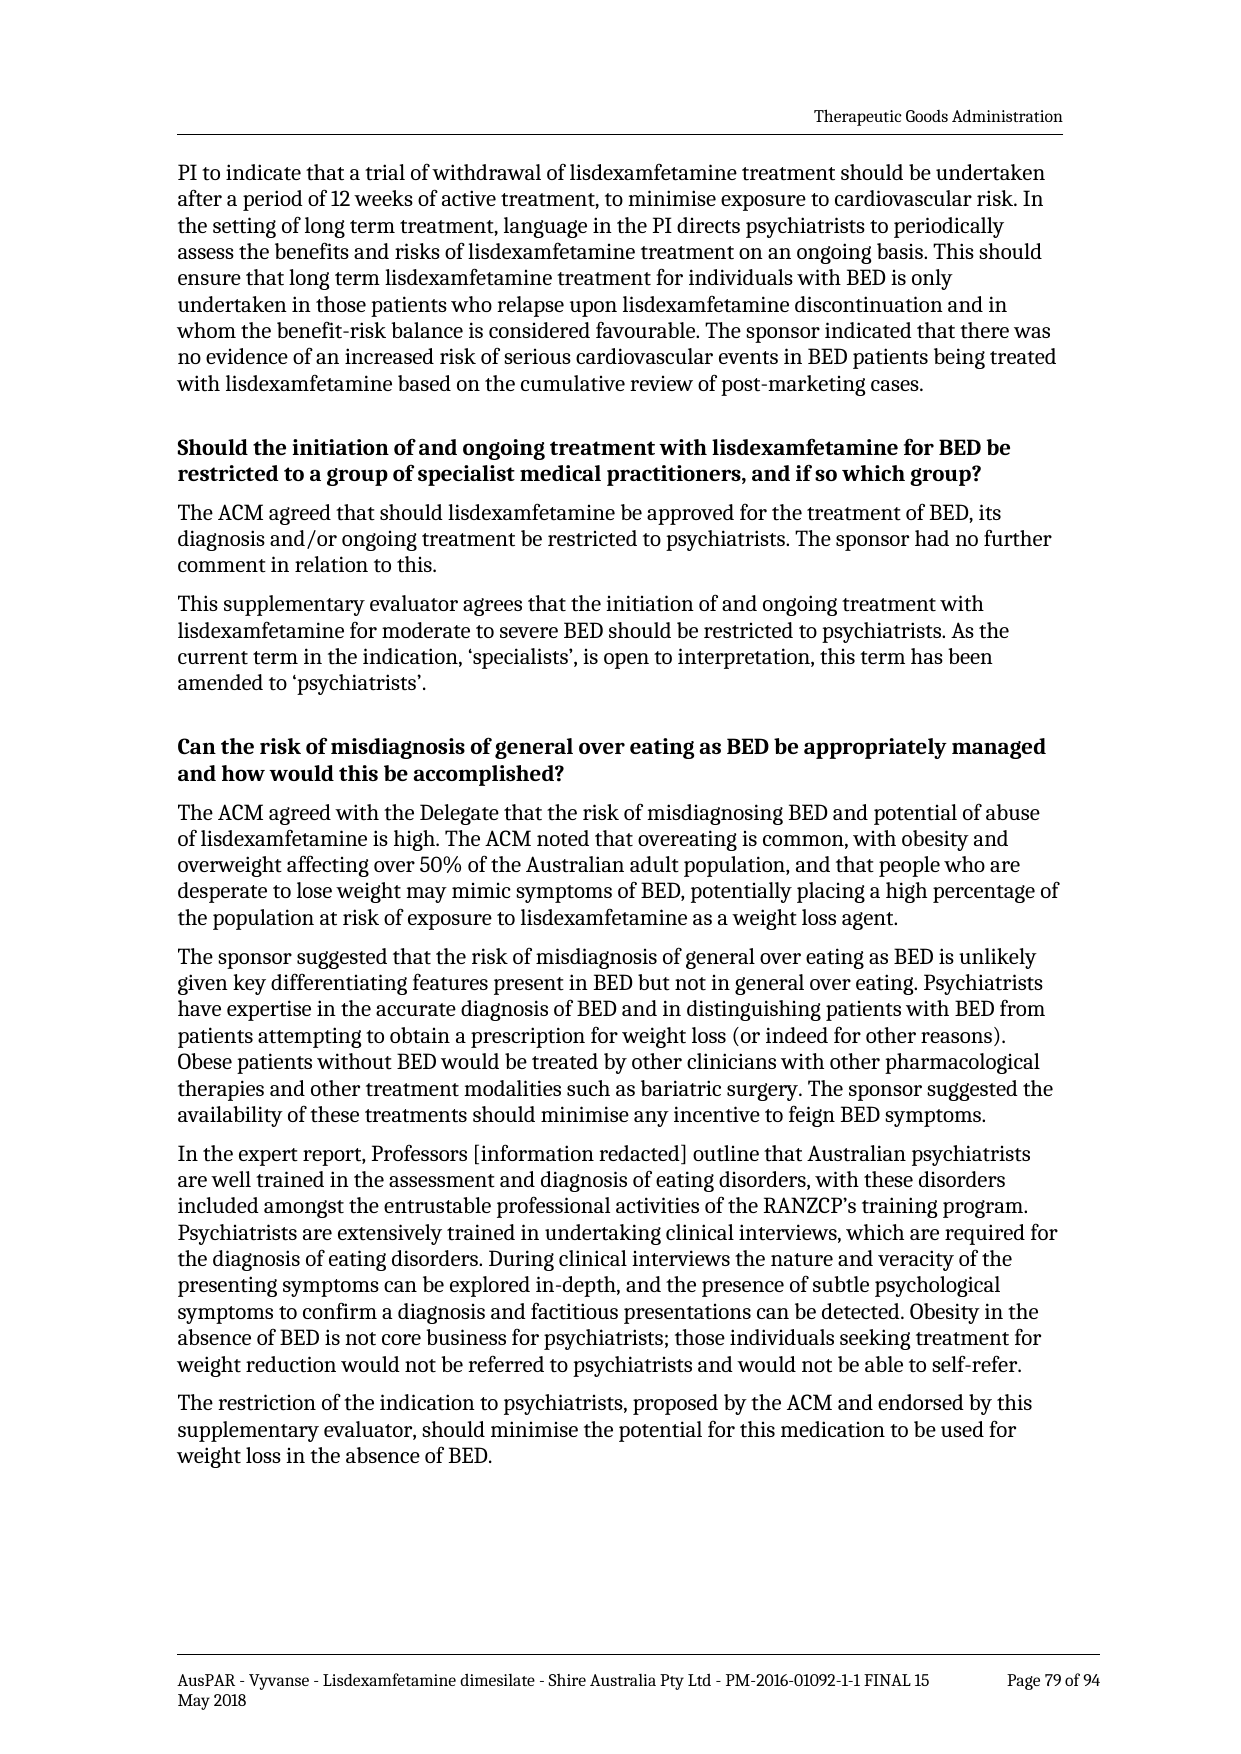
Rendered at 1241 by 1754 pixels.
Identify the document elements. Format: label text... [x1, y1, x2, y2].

text This supplementary evaluator agrees that the initiation of and ongoing treatment with lisdexamfetamine for moderate to severe BED should be restricted to psychiatrists. As the current term in the indication, ‘specialists’, is open to interpretation, this term has been amended to ‘psychiatrists’. [177, 591, 1063, 697]
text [177, 160, 1063, 397]
text The ACM agreed that should lisdexamfetamine be approved for the treatment of BED, its diagnosis and/or ongoing treatment be restricted to psychiatrists. The sponsor had no further comment in relation to this. [177, 499, 1063, 579]
text The sponsor suggested that the risk of misdiagnosis of general over eating as BED is unlikely given key differentiating features present in BED but not in general over eating. Psychiatrists have expertise in the accurate diagnosis of BED and in distinguishing patients with BED from patients attempting to obtain a prescription for weight loss (or indeed for other reasons). Obese patients without BED would be treated by other clinicians with other pharmacological therapies and other treatment modalities such as bariatric surgery. The sponsor suggested the availability of these treatments should minimise any incentive to feign BED symptoms. [177, 943, 1063, 1128]
text In the expert report, Professors [information redacted] outline that Australian psychiatrists are well trained in the assessment and diagnosis of eating disorders, with these disorders included amongst the entrustable professional activities of the RANZCP’s training program. Psychiatrists are extensively trained in undertaking clinical interviews, which are required for the diagnosis of eating disorders. During clinical interviews the nature and veracity of the presenting symptoms can be explored in-depth, and the presence of subtle psychological symptoms to confirm a diagnosis and factitious presentations can be detected. Obesity in the absence of BED is not core business for psychiatrists; those individuals seeking treatment for weight reduction would not be referred to psychiatrists and would not be able to self-refer. [177, 1141, 1063, 1378]
subtitle Can the risk of misdiagnosis of general over eating as BED be appropriately managed and how would this be accomplished? [177, 734, 1063, 787]
text The ACM agreed with the Delegate that the risk of misdiagnosing BED and potential of abuse of lisdexamfetamine is high. The ACM noted that overeating is common, with obesity and overweight affecting over 50% of the Australian adult population, and that people who are desperate to lose weight may mimic symptoms of BED, potentially placing a high percentage of the population at risk of exposure to lisdexamfetamine as a weight loss agent. [177, 799, 1063, 931]
text The restriction of the indication to psychiatrists, proposed by the ACM and endorsed by this supplementary evaluator, should minimise the potential for this medication to be used for weight loss in the absence of BED. [177, 1390, 1063, 1469]
subtitle Should the initiation of and ongoing treatment with lisdexamfetamine for BED be restricted to a group of specialist medical practitioners, and if so which group? [177, 434, 1063, 487]
